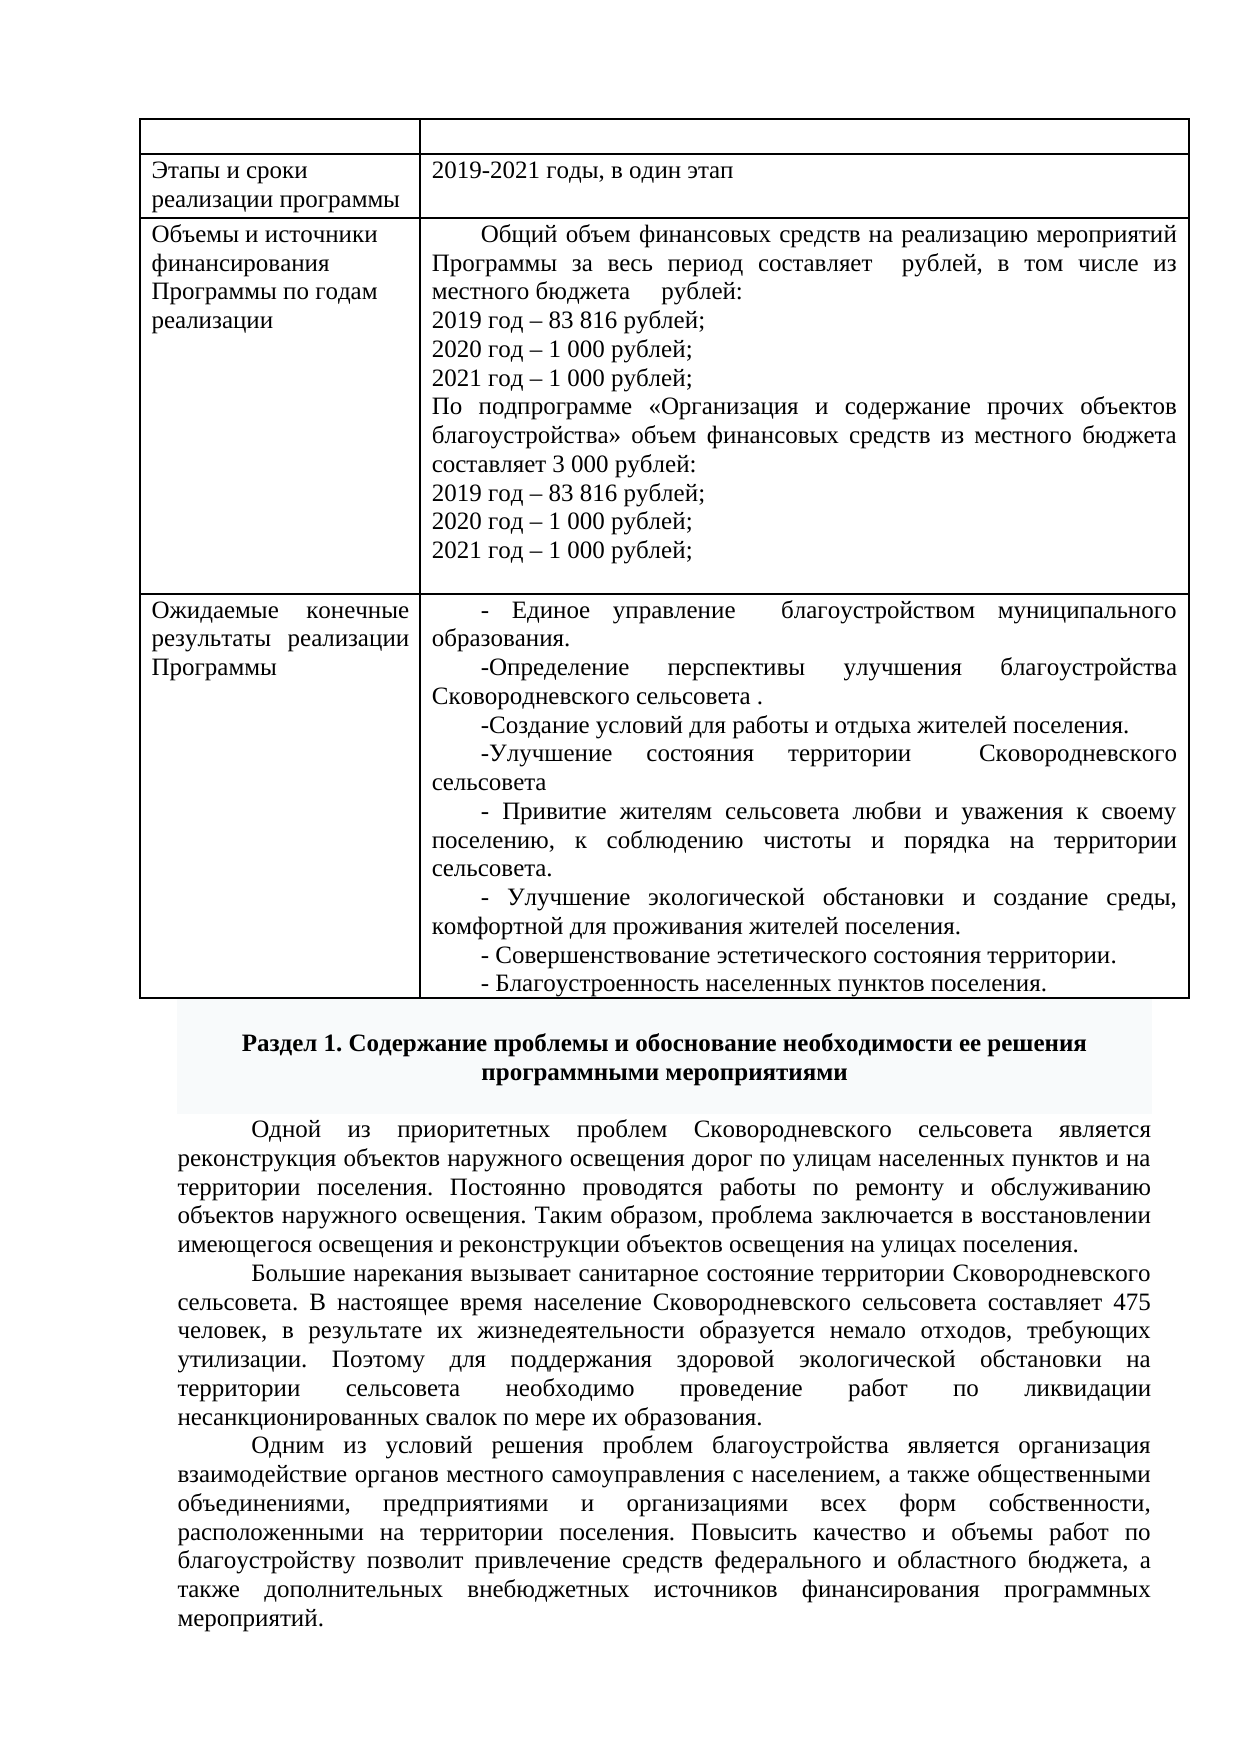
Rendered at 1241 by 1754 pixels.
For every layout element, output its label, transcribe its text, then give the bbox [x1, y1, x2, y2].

table_cell - Единое управление благоустройством муниципального образования. -Определение перспективы улучшения благоустройства Сковородневского сельсовета . -Создание условий для работы и отдыха жителей поселения. -Улучшение состояния территории Сковородневского сельсовета - Привитие жителям сельсовета любви и уважения к своему поселению, к соблюдению чистоты и порядка на территории сельсовета. - Улучшение экологической обстановки и создание среды, комфортной для проживания жителей поселения. - Совершенствование эстетического состояния территории. - Благоустроенность населенных пунктов поселения. [421, 595, 1188, 997]
text Одной из приоритетных проблем Сковородневского сельсовета является реконструкция объектов наружного освещения дорог по улицам населенных пунктов и на территории поселения. Постоянно проводятся работы по ремонту и обслуживанию объектов наружного освещения. Таким образом, проблема заключается в восстановлении имеющегося освещения и реконструкции объектов освещения на улицах поселения. [177, 1114, 1152, 1258]
table_cell Этапы и сроки реализации программы [141, 155, 419, 217]
text Раздел 1. Содержание проблемы и обоснование необходимости ее решения программными мероприятиями [177, 1028, 1152, 1086]
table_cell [141, 120, 419, 153]
table_cell Объемы и источники финансирования Программы по годам реализации [141, 219, 419, 593]
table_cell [421, 120, 1188, 153]
table_cell 2019-2021 годы, в один этап [421, 155, 1188, 217]
text Одним из условий решения проблем благоустройства является организация взаимодействие органов местного самоуправления с населением, а также общественными объединениями, предприятиями и организациями всех форм собственности, расположенными на территории поселения. Повысить качество и объемы работ по благоустройству позволит привлечение средств федерального и областного бюджета, а также дополнительных внебюджетных источников финансирования программных мероприятий. [177, 1431, 1152, 1632]
table_cell Общий объем финансовых средств на реализацию мероприятий Программы за весь период составляет рублей, в том числе из местного бюджета рублей: 2019 год – 83 816 рублей; 2020 год – 1 000 рублей; 2021 год – 1 000 рублей; По подпрограмме «Организация и содержание прочих объектов благоустройства» объем финансовых средств из местного бюджета составляет 3 000 рублей: 2019 год – 83 816 рублей; 2020 год – 1 000 рублей; 2021 год – 1 000 рублей; [421, 219, 1188, 593]
text Большие нарекания вызывает санитарное состояние территории Сковородневского сельсовета. В настоящее время население Сковородневского сельсовета составляет 475 человек, в результате их жизнедеятельности образуется немало отходов, требующих утилизации. Поэтому для поддержания здоровой экологической обстановки на территории сельсовета необходимо проведение работ по ликвидации несанкционированных свалок по мере их образования. [177, 1258, 1152, 1431]
table_cell Ожидаемые конечные результаты реализации Программы [141, 595, 419, 997]
